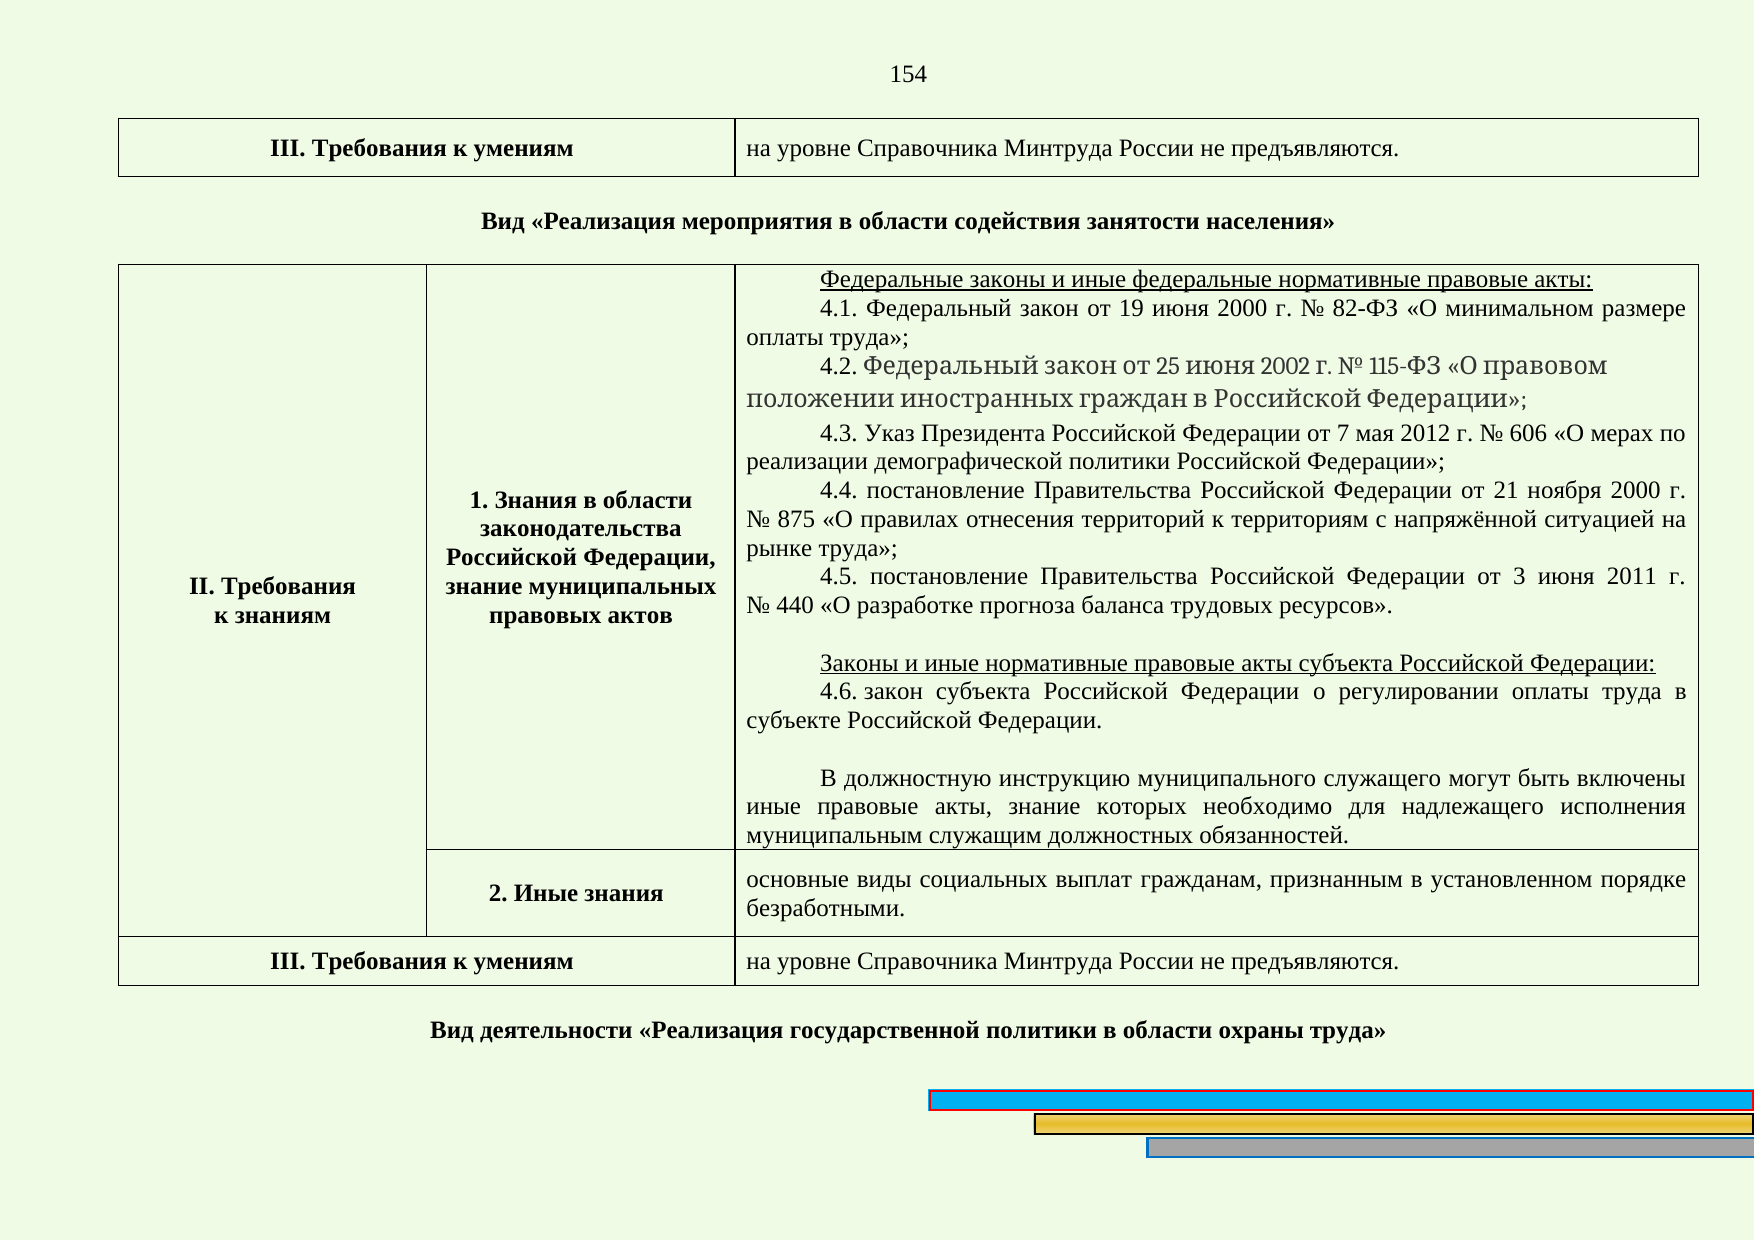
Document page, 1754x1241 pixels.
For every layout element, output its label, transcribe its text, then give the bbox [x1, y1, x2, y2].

table_cell III. Требования к умениям [119, 937, 734, 985]
text Вид «Реализация мероприятия в области содействия занятости населения» [118, 206, 1698, 235]
table_cell основные виды социальных выплат гражданам, признанным в установленном порядке безработными. [736, 850, 1698, 936]
table_header Федеральные законы и иные федеральные нормативные правовые акты: 4.1. Федеральный закон от 19 июня 2000 г. № 82-ФЗ «О минимальном размере оплаты труда»; 4.2. Федеральный закон от 25 июня 2002 г. № 115-ФЗ «О правовом положении иностранных граждан в Российской Федерации»; 4.3. Указ Президента Российской Федерации от 7 мая 2012 г. № 606 «О мерах по реализации демографической политики Российской Федерации»; 4.4. постановление Правительства Российской Федерации от 21 ноября 2000 г. № 875 «О правилах отнесения территорий к территориям с напряжённой ситуацией на рынке труда»; 4.5. постановление Правительства Российской Федерации от 3 июня 2011 г. № 440 «О разработке прогноза баланса трудовых ресурсов». Законы и иные нормативные правовые акты субъекта Российской Федерации: 4.6. закон субъекта Российской Федерации о регулировании оплаты труда в субъекте Российской Федерации. В должностную инструкцию муниципального служащего могут быть включены иные правовые акты, знание которых необходимо для надлежащего исполнения муниципальным служащим должностных обязанностей. [736, 265, 1698, 849]
table_cell на уровне Справочника Минтруда России не предъявляются. [736, 119, 1698, 176]
table_header II. Требования к знаниям [119, 265, 426, 936]
text Вид деятельности «Реализация государственной политики в области охраны труда» [118, 1015, 1698, 1044]
table_cell 2. Иные знания [427, 850, 734, 936]
table_cell на уровне Справочника Минтруда России не предъявляются. [736, 937, 1698, 985]
table_header 1. Знания в области законодательства Российской Федерации, знание муниципальных правовых актов [427, 265, 734, 849]
table_cell III. Требования к умениям [119, 119, 734, 176]
